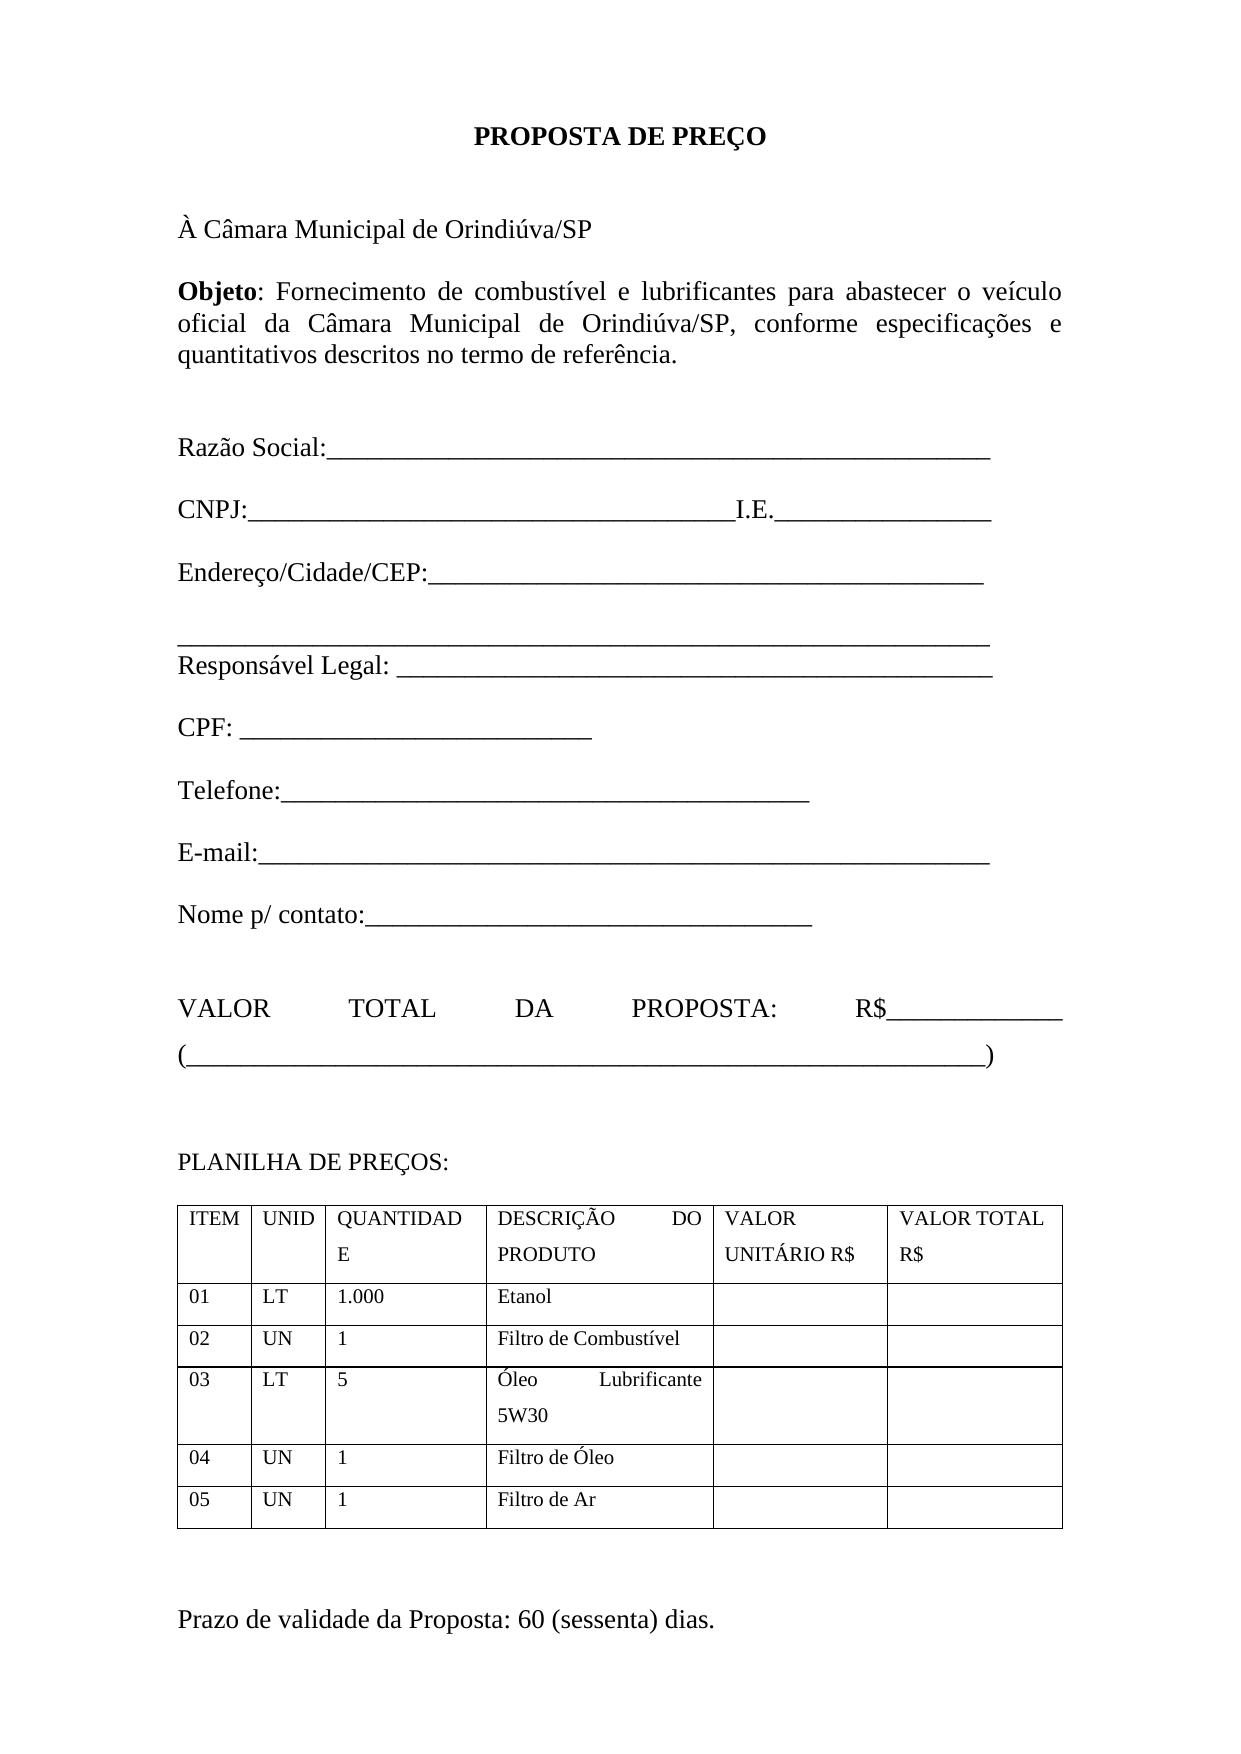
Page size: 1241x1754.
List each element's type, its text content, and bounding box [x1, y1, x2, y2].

table_cell [888, 1487, 1062, 1528]
table_cell [888, 1326, 1062, 1366]
text E-mail:______________________________________________________ [177, 836, 1063, 867]
table_cell LT [252, 1284, 325, 1324]
text ____________________________________________________________ [177, 618, 1063, 649]
text VALOR TOTAL DA PROPOSTA: R$_____________ (___________________________________________________________) [177, 992, 1063, 1070]
table_cell 03 [178, 1368, 251, 1444]
table_cell [714, 1445, 887, 1486]
table_header UNID [252, 1206, 325, 1283]
table_cell 04 [178, 1445, 251, 1486]
table_header QUANTIDADE [326, 1206, 486, 1283]
table_header DESCRIÇÃO DO PRODUTO [487, 1206, 713, 1283]
table_cell UN [252, 1487, 325, 1528]
table_header VALOR TOTAL R$ [888, 1206, 1062, 1283]
table_cell Etanol [487, 1284, 713, 1324]
table_cell [888, 1368, 1062, 1444]
table_cell 1.000 [326, 1284, 486, 1324]
text Responsável Legal: ____________________________________________ [177, 649, 1063, 680]
table_cell 1 [326, 1445, 486, 1486]
table_cell [714, 1326, 887, 1366]
text Objeto: Fornecimento de combustível e lubrificantes para abastecer o veículo oficial da Câmara Municipal de Orindiúva/SP, conforme especificações e quantitativos descritos no termo de referência. [177, 276, 1063, 369]
table_cell LT [252, 1368, 325, 1444]
text CNPJ:____________________________________I.E.________________ [177, 493, 1063, 525]
text Prazo de validade da Proposta: 60 (sessenta) dias. [177, 1603, 1063, 1634]
table_cell 01 [178, 1284, 251, 1324]
table_cell 02 [178, 1326, 251, 1366]
text CPF: __________________________ [177, 712, 1063, 743]
text Razão Social:_________________________________________________ [177, 431, 1063, 462]
table_cell [714, 1368, 887, 1444]
table_cell [888, 1445, 1062, 1486]
table_cell [714, 1487, 887, 1528]
table_header VALOR UNITÁRIO R$ [714, 1206, 887, 1283]
table_cell 1 [326, 1326, 486, 1366]
text PROPOSTA DE PREÇO [177, 120, 1063, 151]
table_cell Óleo Lubrificante 5W30 [487, 1368, 713, 1444]
table_header ITEM [178, 1206, 251, 1283]
text Nome p/ contato:_________________________________ [177, 898, 1063, 929]
table_cell Filtro de Ar [487, 1487, 713, 1528]
text PLANILHA DE PREÇOS: [177, 1147, 1063, 1176]
text Endereço/Cidade/CEP:_________________________________________ [177, 556, 1063, 587]
table_cell 05 [178, 1487, 251, 1528]
table_cell Filtro de Combustível [487, 1326, 713, 1366]
table_cell [888, 1284, 1062, 1324]
table_cell UN [252, 1445, 325, 1486]
text À Câmara Municipal de Orindiúva/SP [177, 213, 1063, 244]
table_cell [714, 1284, 887, 1324]
table_cell 5 [326, 1368, 486, 1444]
text Telefone:_______________________________________ [177, 774, 1063, 805]
table_cell UN [252, 1326, 325, 1366]
table_cell 1 [326, 1487, 486, 1528]
table_cell Filtro de Óleo [487, 1445, 713, 1486]
